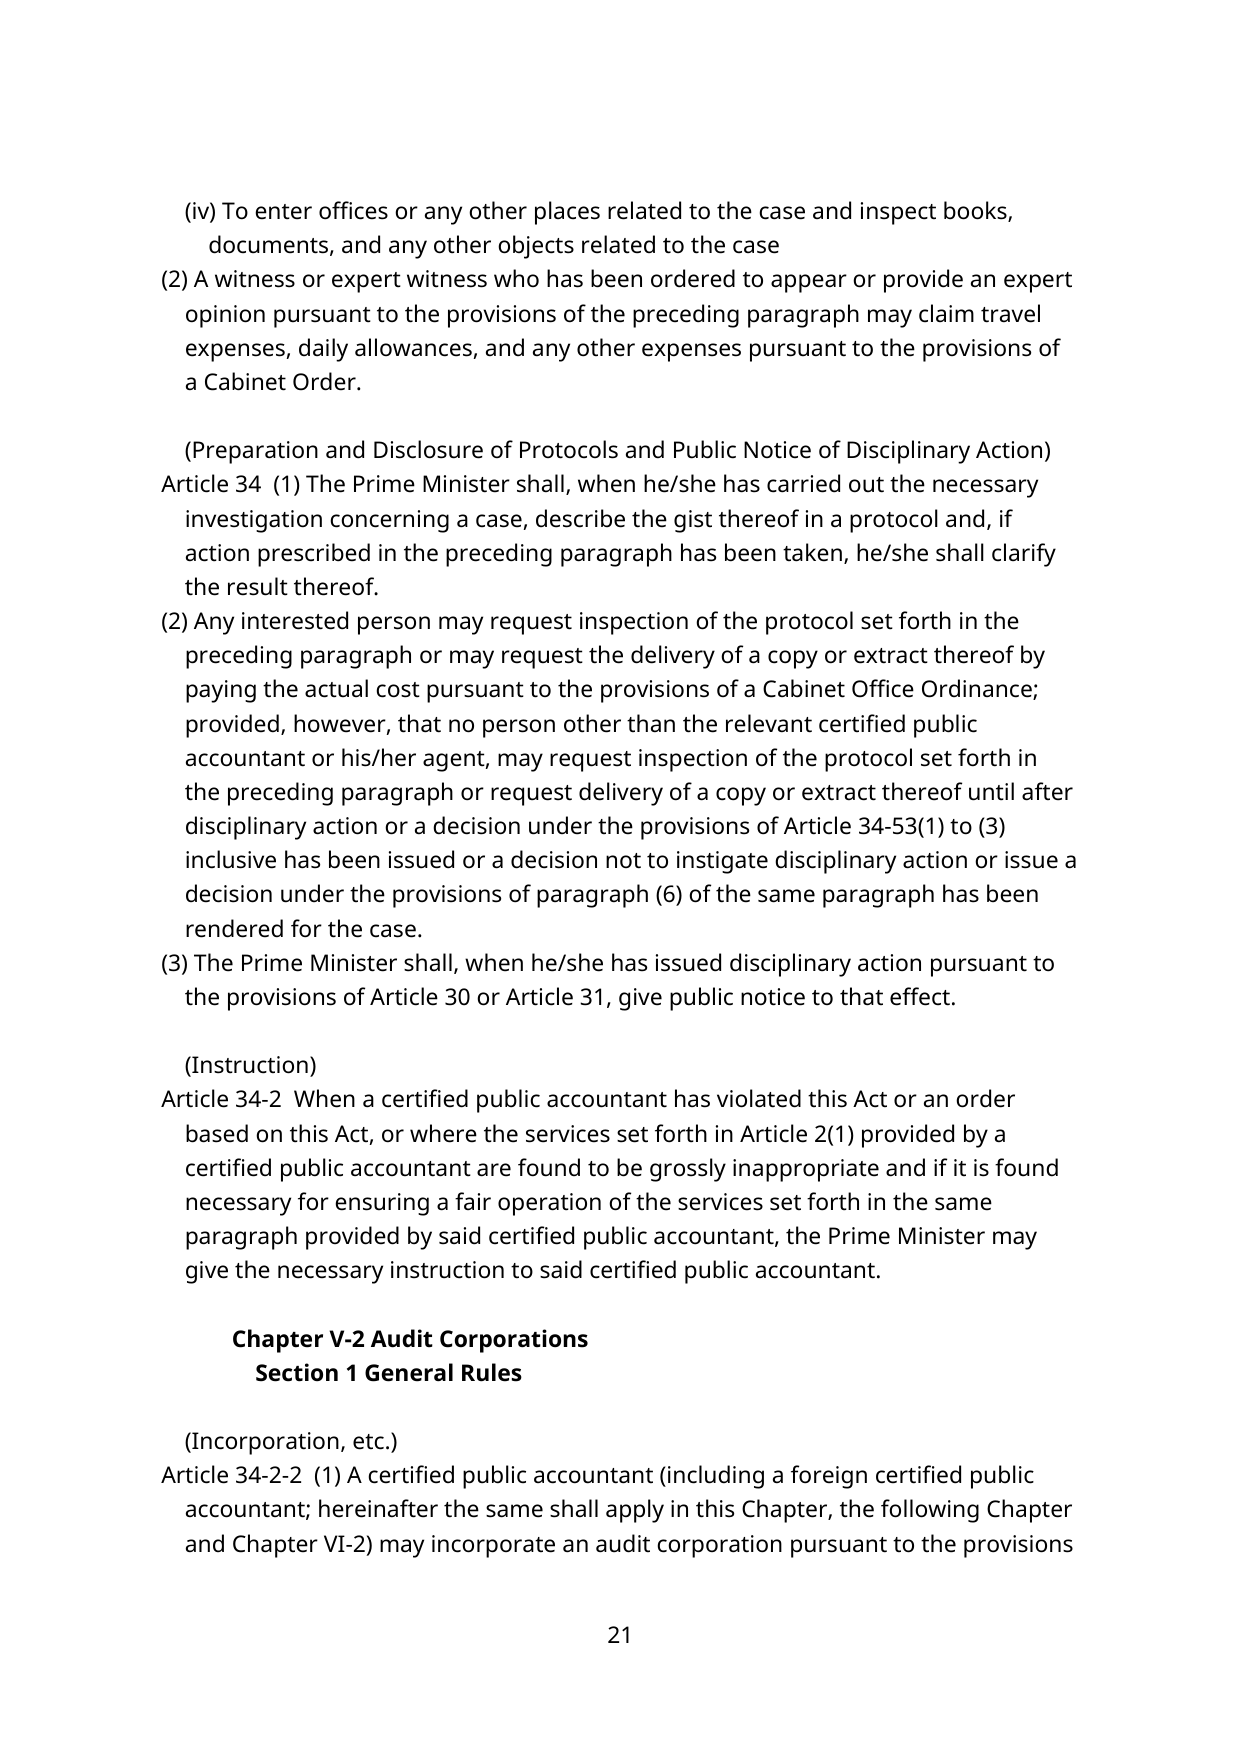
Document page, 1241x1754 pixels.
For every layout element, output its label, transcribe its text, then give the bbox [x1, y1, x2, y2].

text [161, 1458, 1079, 1560]
text (2) Any interested person may request inspection of the protocol set forth in the preceding paragraph or may request the delivery of a copy or extract thereof by paying the actual cost pursuant to the provisions of a Cabinet Office Ordinance; provided, however, that no person other than the relevant certified public accountant or his/her agent, may request inspection of the protocol set forth in the preceding paragraph or request delivery of a copy or extract thereof until after disciplinary action or a decision under the provisions of Article 34-53(1) to (3) inclusive has been issued or a decision not to instigate disciplinary action or issue a decision under the provisions of paragraph (6) of the same paragraph has been rendered for the case. [161, 604, 1079, 945]
text (2) A witness or expert witness who has been ordered to appear or provide an expert opinion pursuant to the provisions of the preceding paragraph may claim travel expenses, daily allowances, and any other expenses pursuant to the provisions of a Cabinet Order. [161, 262, 1079, 399]
text (3) The Prime Minister shall, when he/she has issued disciplinary action pursuant to the provisions of Article 30 or Article 31, give public notice to that effect. [161, 945, 1079, 1014]
text (Preparation and Disclosure of Protocols and Public Notice of Disciplinary Action) [184, 433, 1079, 467]
text (iv) To enter offices or any other places related to the case and inspect books, documents, and any other objects related to the case [184, 194, 1079, 262]
text (Incorporation, etc.) [184, 1424, 1079, 1458]
text Section 1 General Rules [253, 1355, 1079, 1389]
text Chapter V-2 Audit Corporations [230, 1321, 1079, 1355]
text Article 34 (1) The Prime Minister shall, when he/she has carried out the necessary investigation concerning a case, describe the gist thereof in a protocol and, if action prescribed in the preceding paragraph has been taken, he/she shall clarify the result thereof. [161, 467, 1079, 604]
text Article 34-2 When a certified public accountant has violated this Act or an order based on this Act, or where the services set forth in Article 2(1) provided by a certified public accountant are found to be grossly inappropriate and if it is found necessary for ensuring a fair operation of the services set forth in the same paragraph provided by said certified public accountant, the Prime Minister may give the necessary instruction to said certified public accountant. [161, 1082, 1079, 1287]
text (Instruction) [184, 1048, 1079, 1082]
